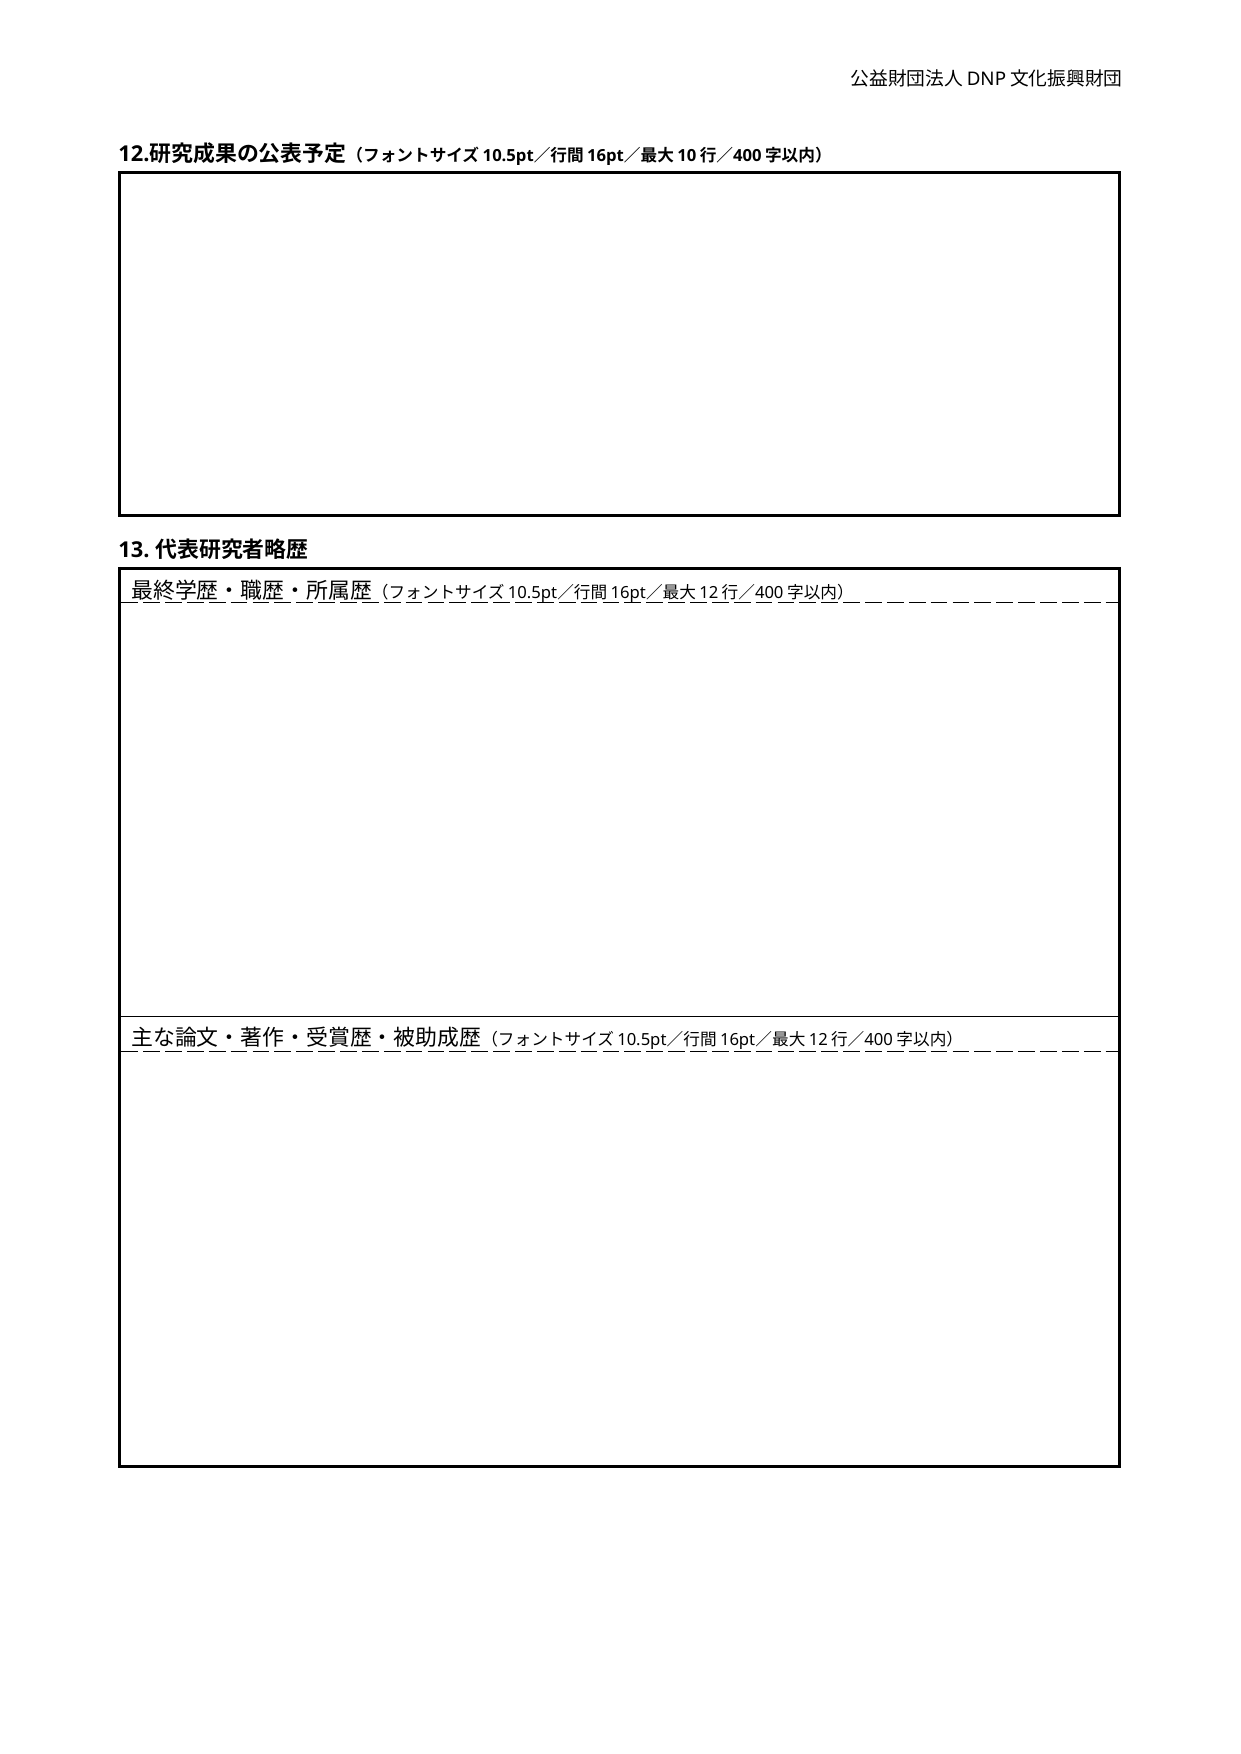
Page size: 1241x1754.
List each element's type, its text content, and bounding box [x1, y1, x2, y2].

table_cell [121, 602, 1118, 1016]
table_header 最終学歴・職歴・所属歴（フォントサイズ10.5pt／行間16pt／最大12行／400字以内） [121, 570, 1118, 602]
subtitle 12.研究成果の公表予定（フォントサイズ10.5pt／行間16pt／最大10行／400字以内） [118, 133, 1122, 171]
table_cell [121, 1051, 1118, 1464]
table_cell 主な論文・著作・受賞歴・被助成歴（フォントサイズ10.5pt／行間16pt／最大12行／400字以内） [121, 1017, 1118, 1051]
table_header [121, 174, 1118, 514]
subtitle 13. 代表研究者略歴 [118, 529, 1122, 567]
